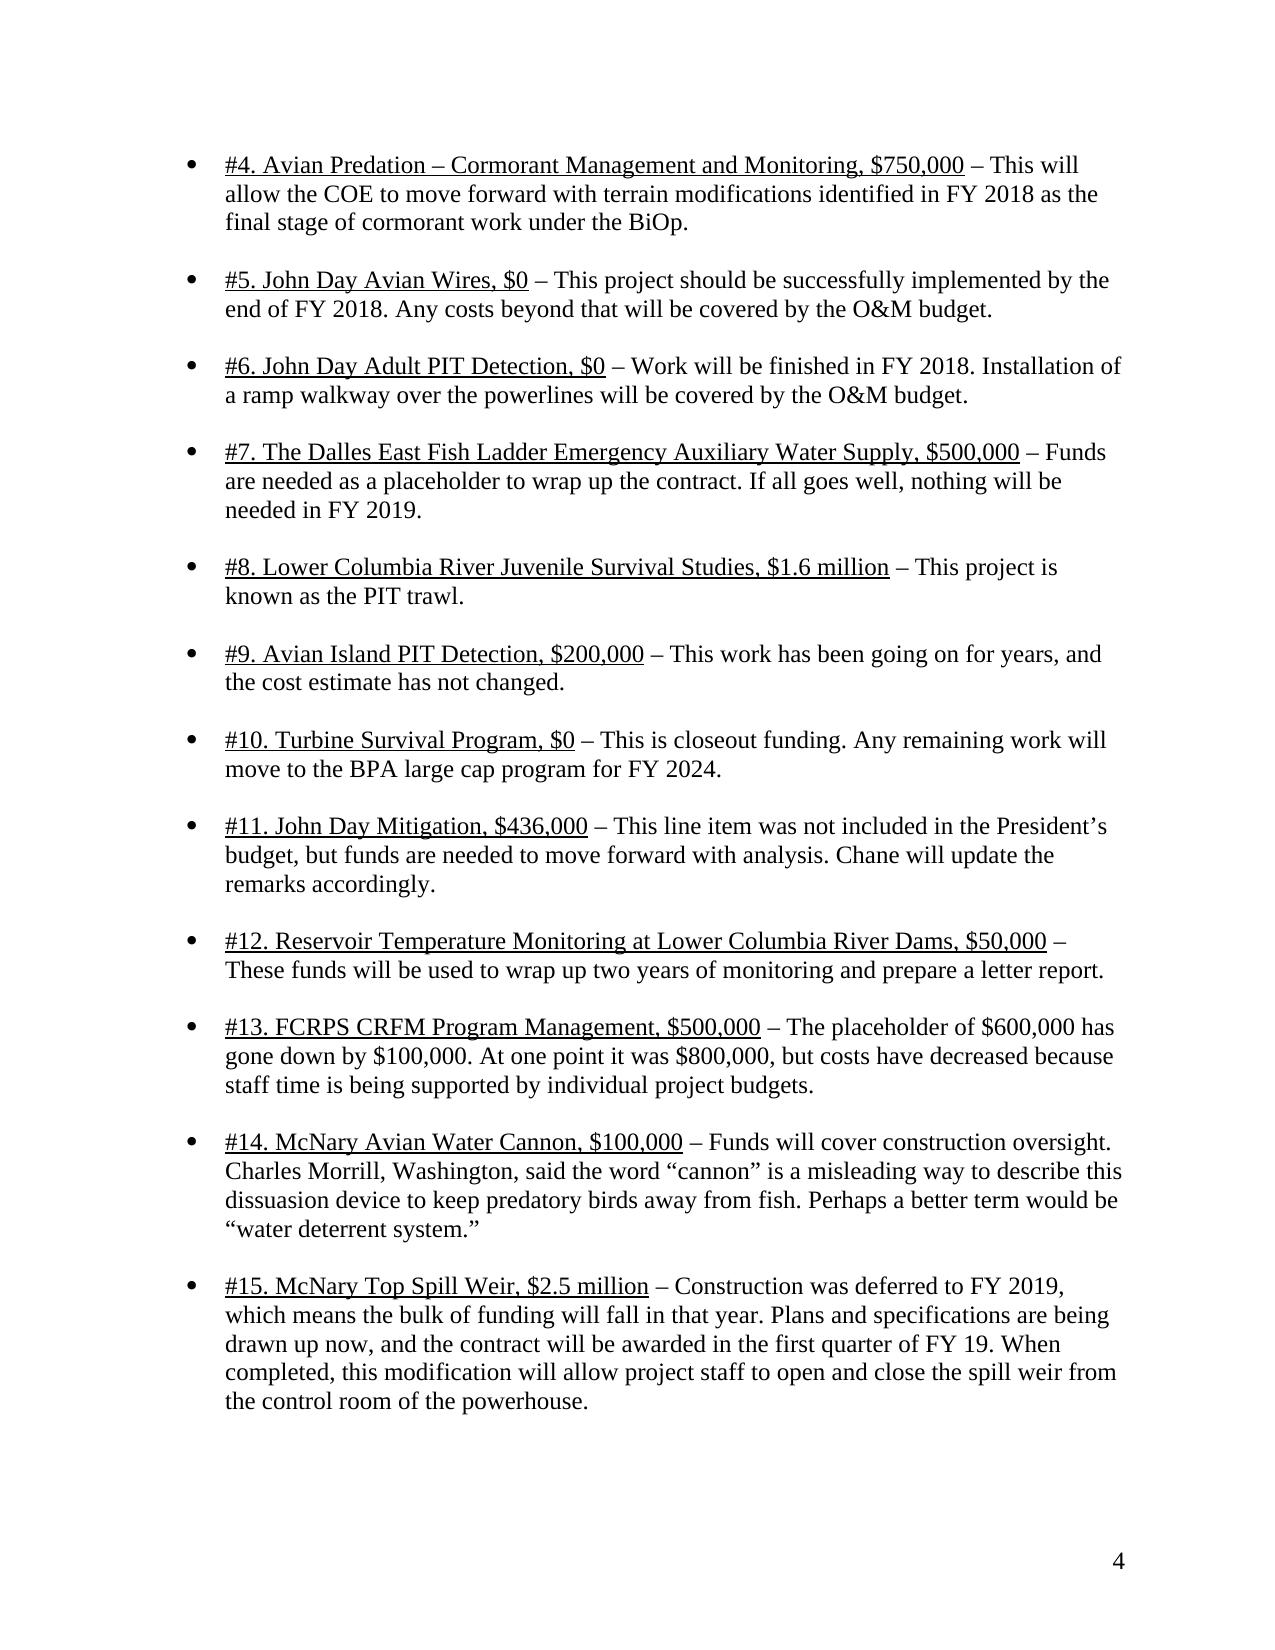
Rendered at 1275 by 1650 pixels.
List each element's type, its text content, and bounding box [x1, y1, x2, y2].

list #5. John Day Avian Wires, $0 – This project should be successfully implemented by the end of FY 2018. Any costs beyond that will be covered by the O&M budget. [187, 265, 1125, 322]
list #8. Lower Columbia River Juvenile Survival Studies, $1.6 million – This project is known as the PIT trawl. [187, 552, 1125, 610]
list #14. McNary Avian Water Cannon, $100,000 – Funds will cover construction oversight. Charles Morrill, Washington, said the word “cannon” is a misleading way to describe this dissuasion device to keep predatory birds away from fish. Perhaps a better term would be “water deterrent system.” [187, 1127, 1125, 1242]
list #13. FCRPS CRFM Program Management, $500,000 – The placeholder of $600,000 has gone down by $100,000. At one point it was $800,000, but costs have decreased because staff time is being supported by individual project budgets. [187, 1012, 1125, 1099]
list #7. The Dalles East Fish Ladder Emergency Auxiliary Water Supply, $500,000 – Funds are needed as a placeholder to wrap up the contract. If all goes well, nothing will be needed in FY 2019. [187, 437, 1125, 524]
list #11. John Day Mitigation, $436,000 – This line item was not included in the President’s budget, but funds are needed to move forward with analysis. Chane will update the remarks accordingly. [187, 811, 1125, 897]
list #6. John Day Adult PIT Detection, $0 – Work will be finished in FY 2018. Installation of a ramp walkway over the powerlines will be covered by the O&M budget. [187, 351, 1125, 409]
list #12. Reservoir Temperature Monitoring at Lower Columbia River Dams, $50,000 – These funds will be used to wrap up two years of monitoring and prepare a letter report. [187, 926, 1125, 984]
list #4. Avian Predation – Cormorant Management and Monitoring, $750,000 – This will allow the COE to move forward with terrain modifications identified in FY 2018 as the final stage of cormorant work under the BiOp. [187, 150, 1125, 236]
list #9. Avian Island PIT Detection, $200,000 – This work has been going on for years, and the cost estimate has not changed. [187, 639, 1125, 696]
list #15. McNary Top Spill Weir, $2.5 million – Construction was deferred to FY 2019, which means the bulk of funding will fall in that year. Plans and specifications are being drawn up now, and the contract will be awarded in the first quarter of FY 19. When completed, this modification will allow project staff to open and close the spill weir from the control room of the powerhouse. [187, 1271, 1125, 1415]
list #10. Turbine Survival Program, $0 – This is closeout funding. Any remaining work will move to the BPA large cap program for FY 2024. [187, 725, 1125, 782]
